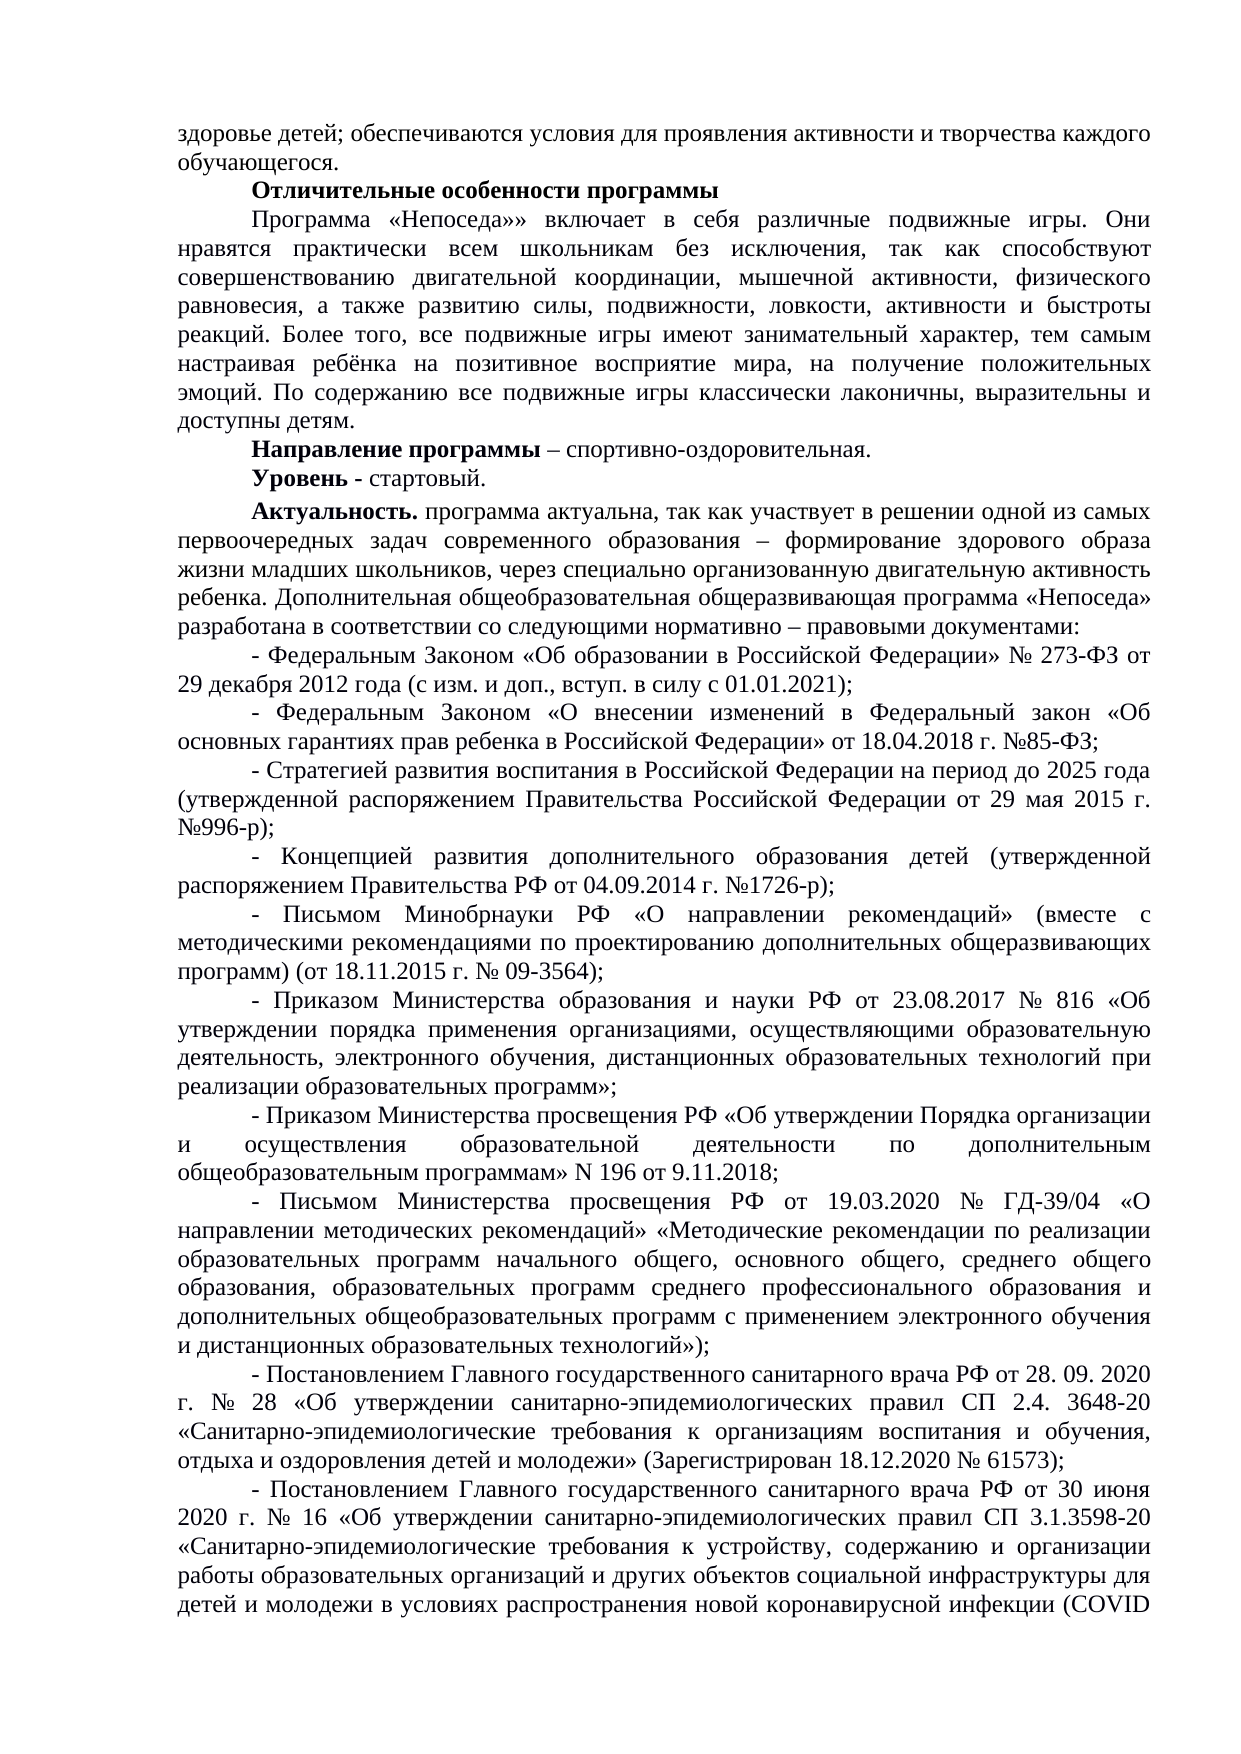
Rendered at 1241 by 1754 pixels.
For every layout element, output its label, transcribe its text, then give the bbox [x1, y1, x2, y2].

text Направление программы – спортивно-оздоровительная. [177, 434, 1152, 463]
text Отличительные особенности программы [177, 176, 1152, 204]
text Актуальность. программа актуальна, так как участвует в решении одной из самых первоочередных задач современного образования – формирование здорового образа жизни младших школьников, через специально организованную двигательную активность ребенка. Дополнительная общеобразовательная общеразвивающая программа «Непоседа» разработана в соответствии со следующими нормативно – правовыми документами: [177, 582, 1152, 640]
text - Федеральным Законом «О внесении изменений в Федеральный закон «Об основных гарантиях прав ребенка в Российской Федерации» от 18.04.2018 г. №85-ФЗ; [177, 697, 1152, 755]
text - Федеральным Законом «Об образовании в Российской Федерации» № 273-ФЗ от 29 декабря 2012 года (с изм. и доп., вступ. в силу с 01.01.2021); [177, 640, 1152, 697]
text - Стратегией развития воспитания в Российской Федерации на период до 2025 года (утвержденной распоряжением Правительства Российской Федерации от 29 мая 2015 г. №996-р); [177, 755, 1152, 841]
text - Приказом Министерства просвещения РФ «Об утверждении Порядка организации и осуществления образовательной деятельности по дополнительным общеобразовательным программам» N 196 от 9.11.2018; [177, 1100, 1152, 1186]
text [177, 1474, 1152, 1617]
text - Концепцией развития дополнительного образования детей (утвержденной распоряжением Правительства РФ от 04.09.2014 г. №1726-р); [177, 841, 1152, 899]
text - Приказом Министерства образования и науки РФ от 23.08.2017 № 816 «Об утверждении порядка применения организациями, осуществляющими образовательную деятельность, электронного обучения, дистанционных образовательных технологий при реализации образовательных программ»; [177, 985, 1152, 1100]
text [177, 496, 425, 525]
text - Письмом Министерства просвещения РФ от 19.03.2020 № ГД-39/04 «О направлении методических рекомендаций» «Методические рекомендации по реализации образовательных программ начального общего, основного общего, среднего общего образования, образовательных программ среднего профессионального образования и дополнительных общеобразовательных программ с применением электронного обучения и дистанционных образовательных технологий»); [177, 1186, 1152, 1359]
text - Постановлением Главного государственного санитарного врача РФ от 28. 09. 2020 г. № 28 «Об утверждении санитарно-эпидемиологических правил СП 2.4. 3648-20 «Санитарно-эпидемиологические требования к организациям воспитания и обучения, отдыха и оздоровления детей и молодежи» (Зарегистрирован 18.12.2020 № 61573); [177, 1359, 1152, 1474]
text - Письмом Минобрнауки РФ «О направлении рекомендаций» (вместе с методическими рекомендациями по проектированию дополнительных общеразвивающих программ) (от 18.11.2015 г. № 09-3564); [177, 899, 1152, 985]
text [177, 118, 1152, 176]
text Программа «Непоседа»» включает в себя различные подвижные игры. Они нравятся практически всем школьникам без исключения, так как способствуют совершенствованию двигательной координации, мышечной активности, физического равновесия, а также развитию силы, подвижности, ловкости, активности и быстроты реакций. Более того, все подвижные игры имеют занимательный характер, тем самым настраивая ребёнка на позитивное восприятие мира, на получение положительных эмоций. По содержанию все подвижные игры классически лаконичны, выразительны и доступны детям. [177, 204, 1152, 434]
text Уровень - стартовый. [177, 463, 1152, 492]
